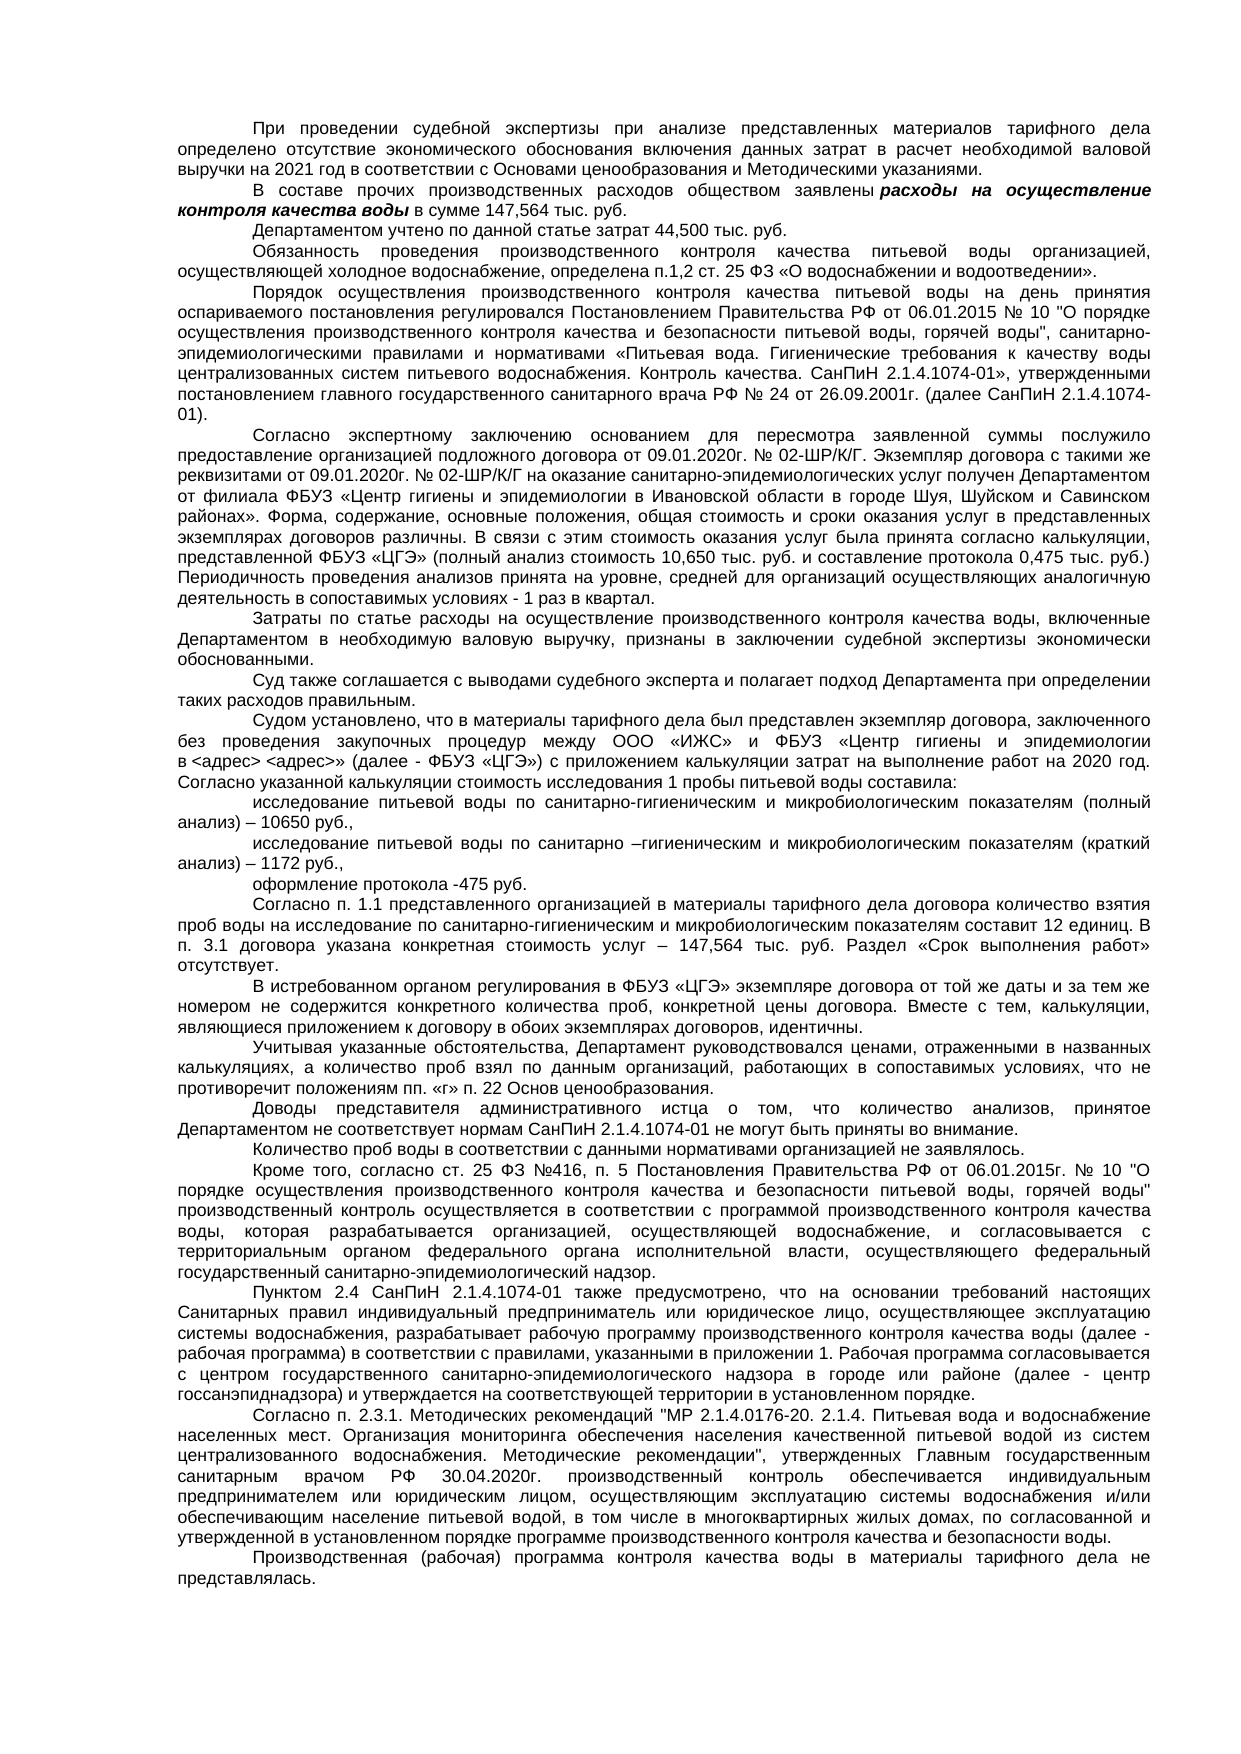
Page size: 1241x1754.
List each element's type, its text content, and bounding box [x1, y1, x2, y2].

text Количество проб воды в соответствии с данными нормативами организацией не заявлялось. [177, 1139, 1152, 1159]
text Производственная (рабочая) программа контроля качества воды в материалы тарифного дела не представлялась. [177, 1547, 1152, 1588]
text Учитывая указанные обстоятельства, Департамент руководствовался ценами, отраженными в названных калькуляциях, а количество проб взял по данным организаций, работающих в сопоставимых условиях, что не противоречит положениям пп. «г» п. 22 Основ ценообразования. [177, 1037, 1152, 1098]
text Суд также соглашается с выводами судебного эксперта и полагает подход Департамента при определении таких расходов правильным. [177, 669, 1152, 710]
text Порядок осуществления производственного контроля качества питьевой воды на день принятия оспариваемого постановления регулировался Постановлением Правительства РФ от 06.01.2015 № 10 "О порядке осуществления производственного контроля качества и безопасности питьевой воды, горячей воды", санитарно-эпидемиологическими правилами и нормативами «Питьевая вода. Гигиенические требования к качеству воды централизованных систем питьевого водоснабжения. Контроль качества. СанПиН 2.1.4.1074-01», утвержденными постановлением главного государственного санитарного врача РФ № 24 от 26.09.2001г. (далее СанПиН 2.1.4.1074-01). [177, 281, 1152, 424]
text Затраты по статье расходы на осуществление производственного контроля качества воды, включенные Департаментом в необходимую валовую выручку, признаны в заключении судебной экспертизы экономически обоснованными. [177, 608, 1152, 669]
text Пунктом 2.4 СанПиН 2.1.4.1074-01 также предусмотрено, что на основании требований настоящих Санитарных правил индивидуальный предприниматель или юридическое лицо, осуществляющее эксплуатацию системы водоснабжения, разрабатывает рабочую программу производственного контроля качества воды (далее - рабочая программа) в соответствии с правилами, указанными в приложении 1. Рабочая программа согласовывается с центром государственного санитарно-эпидемиологического надзора в городе или районе (далее - центр госсанэпиднадзора) и утверждается на соответствующей территории в установленном порядке. [177, 1282, 1152, 1404]
text оформление протокола -475 руб. [177, 873, 1152, 894]
text Согласно п. 2.3.1. Методических рекомендаций "МР 2.1.4.0176-20. 2.1.4. Питьевая вода и водоснабжение населенных мест. Организация мониторинга обеспечения населения качественной питьевой водой из систем централизованного водоснабжения. Методические рекомендации", утвержденных Главным государственным санитарным врачом РФ 30.04.2020г. производственный контроль обеспечивается индивидуальным предпринимателем или юридическим лицом, осуществляющим эксплуатацию системы водоснабжения и/или обеспечивающим население питьевой водой, в том числе в многоквартирных жилых домах, по согласованной и утвержденной в установленном порядке программе производственного контроля качества и безопасности воды. [177, 1404, 1152, 1547]
text Согласно экспертному заключению основанием для пересмотра заявленной суммы послужило предоставление организацией подложного договора от 09.01.2020г. № 02-ШР/К/Г. Экземпляр договора с такими же реквизитами от 09.01.2020г. № 02-ШР/К/Г на оказание санитарно-эпидемиологических услуг получен Департаментом от филиала ФБУЗ «Центр гигиены и эпидемиологии в Ивановской области в городе Шуя, Шуйском и Савинском районах». Форма, содержание, основные положения, общая стоимость и сроки оказания услуг в представленных экземплярах договоров различны. В связи с этим стоимость оказания услуг была принята согласно калькуляции, представленной ФБУЗ «ЦГЭ» (полный анализ стоимость 10,650 тыс. руб. и составление протокола 0,475 тыс. руб.) Периодичность проведения анализов принята на уровне, средней для организаций осуществляющих аналогичную деятельность в сопоставимых условиях - 1 раз в квартал. [177, 424, 1152, 608]
text Согласно п. 1.1 представленного организацией в материалы тарифного дела договора количество взятия проб воды на исследование по санитарно-гигиеническим и микробиологическим показателям составит 12 единиц. В п. 3.1 договора указана конкретная стоимость услуг – 147,564 тыс. руб. Раздел «Срок выполнения работ» отсутствует. [177, 894, 1152, 976]
text В составе прочих производственных расходов обществом заявлены расходы на осуществление контроля качества воды в сумме 147,564 тыс. руб. [177, 179, 1152, 220]
text Судом установлено, что в материалы тарифного дела был представлен экземпляр договора, заключенного без проведения закупочных процедур между ООО «ИЖС» и ФБУЗ «Центр гигиены и эпидемиологии в <адрес> <адрес>» (далее - ФБУЗ «ЦГЭ») с приложением калькуляции затрат на выполнение работ на 2020 год. Согласно указанной калькуляции стоимость исследования 1 пробы питьевой воды составила: [177, 710, 1152, 792]
text При проведении судебной экспертизы при анализе представленных материалов тарифного дела определено отсутствие экономического обоснования включения данных затрат в расчет необходимой валовой выручки на 2021 год в соответствии с Основами ценообразования и Методическими указаниями. [177, 118, 1152, 179]
text Кроме того, согласно ст. 25 ФЗ №416, п. 5 Постановления Правительства РФ от 06.01.2015г. № 10 "О порядке осуществления производственного контроля качества и безопасности питьевой воды, горячей воды" производственный контроль осуществляется в соответствии с программой производственного контроля качества воды, которая разрабатывается организацией, осуществляющей водоснабжение, и согласовывается с территориальным органом федерального органа исполнительной власти, осуществляющего федеральный государственный санитарно-эпидемиологический надзор. [177, 1159, 1152, 1282]
text Обязанность проведения производственного контроля качества питьевой воды организацией, осуществляющей холодное водоснабжение, определена п.1,2 ст. 25 ФЗ «О водоснабжении и водоотведении». [177, 241, 1152, 281]
text исследование питьевой воды по санитарно-гигиеническим и микробиологическим показателям (полный анализ) – 10650 руб., [177, 792, 1152, 833]
text Департаментом учтено по данной статье затрат 44,500 тыс. руб. [177, 220, 1152, 241]
text В истребованном органом регулирования в ФБУЗ «ЦГЭ» экземпляре договора от той же даты и за тем же номером не содержится конкретного количества проб, конкретной цены договора. Вместе с тем, калькуляции, являющиеся приложением к договору в обоих экземплярах договоров, идентичны. [177, 976, 1152, 1037]
text исследование питьевой воды по санитарно –гигиеническим и микробиологическим показателям (краткий анализ) – 1172 руб., [177, 833, 1152, 873]
text Доводы представителя административного истца о том, что количество анализов, принятое Департаментом не соответствует нормам СанПиН 2.1.4.1074-01 не могут быть приняты во внимание. [177, 1098, 1152, 1139]
